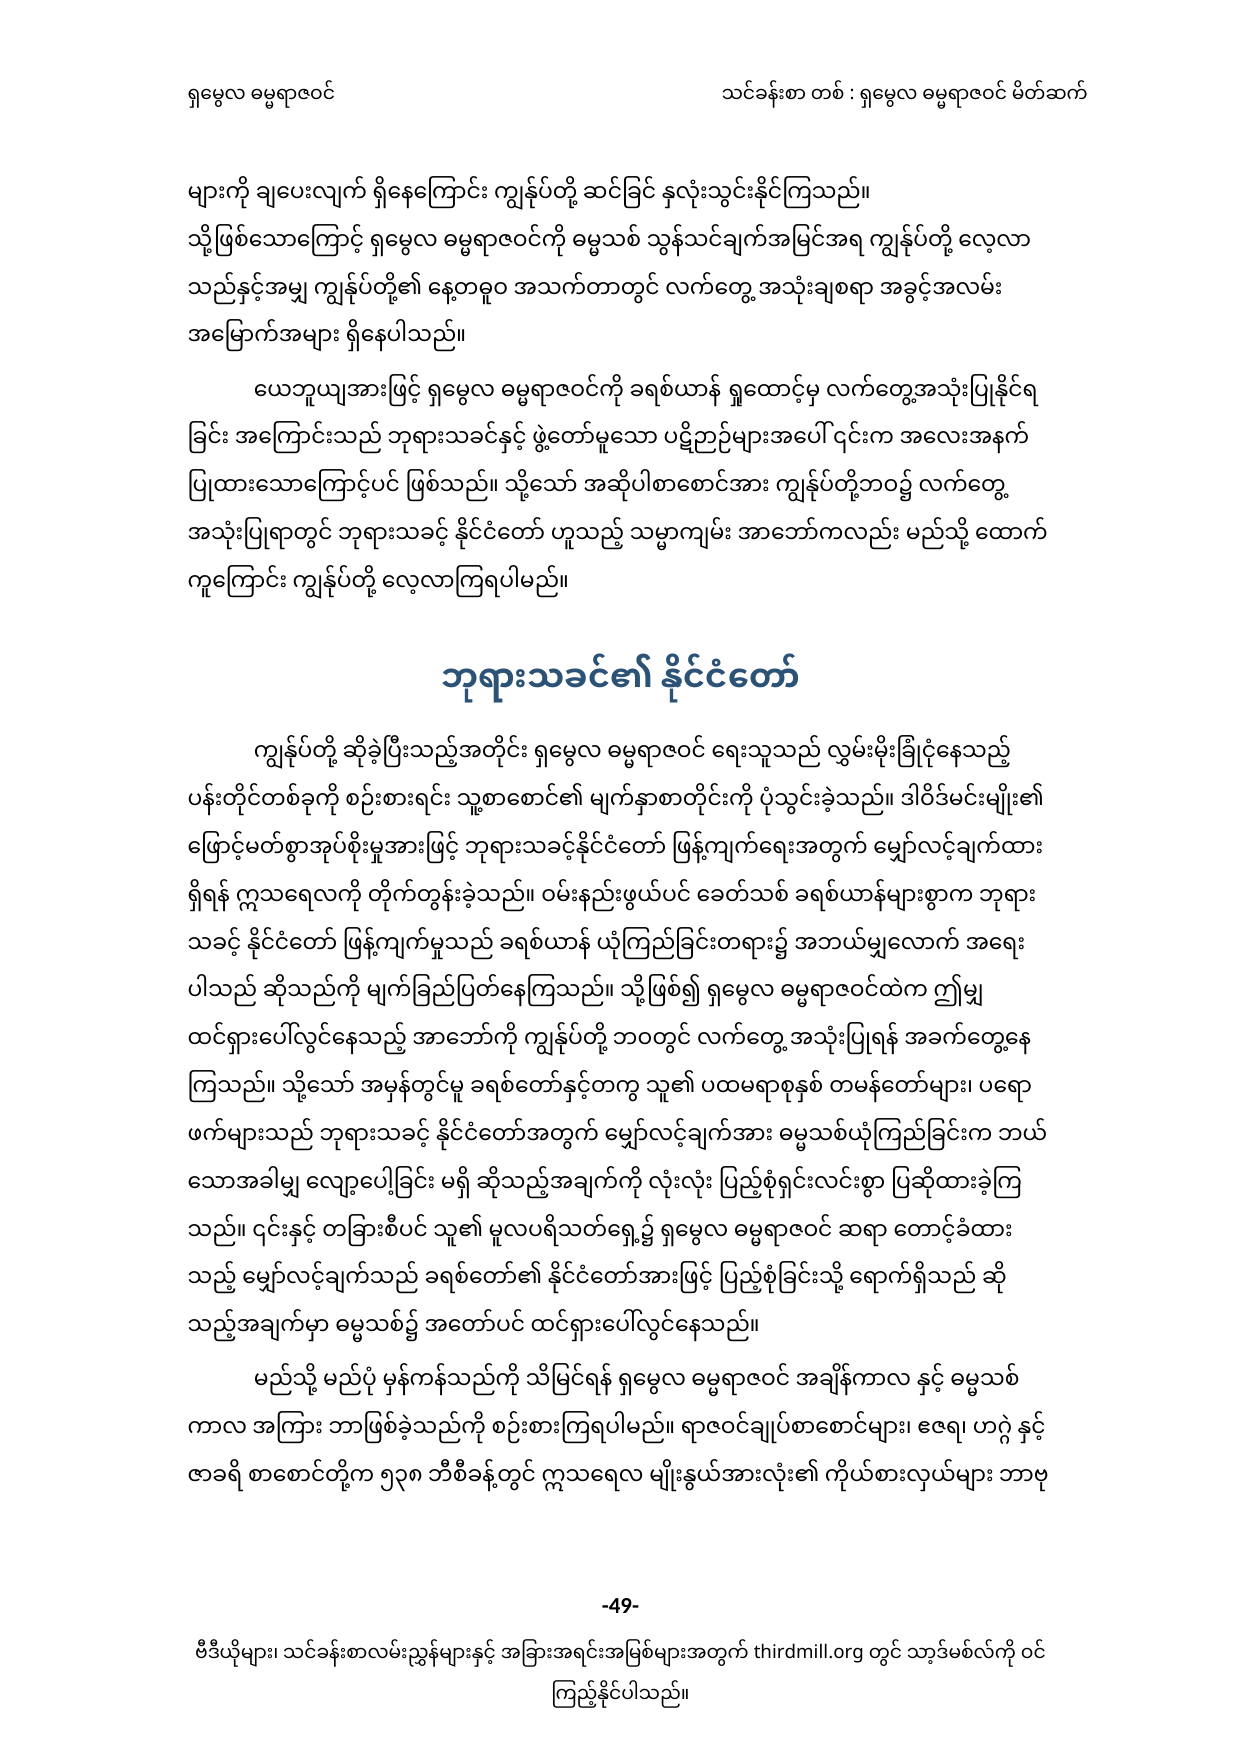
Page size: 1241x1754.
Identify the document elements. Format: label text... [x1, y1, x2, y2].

text ကျွန်ုပ်တို့ ဆိုခဲ့ပြီးသည့်အတိုင်း ရှမွေလ ဓမ္မရာဇဝင် ရေးသူသည် လွှမ်းမိုးခြုံငုံနေသည့် ပန်းတိုင်တစ်ခုကို စဉ်းစားရင်း သူ့စာစောင်၏ မျက်နှာစာတိုင်းကို ပုံသွင်းခဲ့သည်။ ဒါဝိဒ်မင်းမျိုး၏ ဖြောင့်မတ်စွာအုပ်စိုးမှုအားဖြင့် ဘုရားသခင့်နိုင်ငံတော် ဖြန့်ကျက်ရေးအတွက် မျှော်လင့်ချက်ထားရှိရန် ဣသရေလကို တိုက်တွန်းခဲ့သည်။ ဝမ်းနည်းဖွယ်ပင် ခေတ်သစ် ခရစ်ယာန်များစွာက ဘုရားသခင့် နိုင်ငံတော် ဖြန့်ကျက်မှုသည် ခရစ်ယာန် ယုံကြည်ခြင်းတရား၌ အဘယ်မျှလောက် အရေးပါသည် ဆိုသည်ကို မျက်ခြည်ပြတ်နေကြသည်။ သို့ဖြစ်၍ ရှမွေလ ဓမ္မရာဇဝင်ထဲက ဤမျှ ထင်ရှားပေါ်လွင်နေသည့် အာဘော်ကို ကျွန်ုပ်တို့ ဘဝတွင် လက်တွေ့ အသုံးပြုရန် အခက်တွေ့နေကြသည်။ သို့သော် အမှန်တွင်မူ ခရစ်တော်နှင့်တကွ သူ၏ ပထမရာစုနှစ် တမန်တော်များ၊ ပရောဖက်များသည် ဘုရားသခင့် နိုင်ငံတော်အတွက် မျှော်လင့်ချက်အား ဓမ္မသစ်ယုံကြည်ခြင်းက ဘယ်သောအခါမျှ လျော့ပေါ့ခြင်း မရှိ ဆိုသည့်အချက်ကို လုံးလုံး ပြည့်စုံရှင်းလင်းစွာ ပြဆိုထားခဲ့ကြသည်။ ၎င်းနှင့် တခြားစီပင် သူ၏ မူလပရိသတ်ရှေ့၌ ရှမွေလ ဓမ္မရာဇဝင် ဆရာ တောင့်ခံထားသည့် မျှော်လင့်ချက်သည် ခရစ်တော်၏ နိုင်ငံတော်အားဖြင့် ပြည့်စုံခြင်းသို့ ရောက်ရှိသည် ဆိုသည့်အချက်မှာ ဓမ္မသစ်၌ အတော်ပင် ထင်ရှားပေါ်လွင်နေသည်။ [187, 729, 1053, 1350]
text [187, 169, 1053, 361]
text ယေဘူယျအားဖြင့် ရှမွေလ ဓမ္မရာဇဝင်ကို ခရစ်ယာန် ရှုထောင့်မှ လက်တွေ့အသုံးပြုနိုင်ရခြင်း အကြောင်းသည် ဘုရားသခင်နှင့် ဖွဲ့တော်မူသော ပဋိဉာဉ်များအပေါ် ၎င်းက အလေးအနက် ပြုထားသောကြောင့်ပင် ဖြစ်သည်။ သို့သော် အဆိုပါစာစောင်အား ကျွန်ုပ်တို့ဘဝ၌ လက်တွေ့အသုံးပြုရာတွင် ဘုရားသခင့် နိုင်ငံတော် ဟူသည့် သမ္မာကျမ်း အာဘော်ကလည်း မည်သို့ ထောက်ကူကြောင်း ကျွန်ုပ်တို့ လေ့လာကြရပါမည်။ [187, 367, 1053, 606]
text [187, 1357, 1053, 1500]
subtitle ဘုရားသခင်၏ နိုင်ငံတော် [187, 643, 1053, 716]
